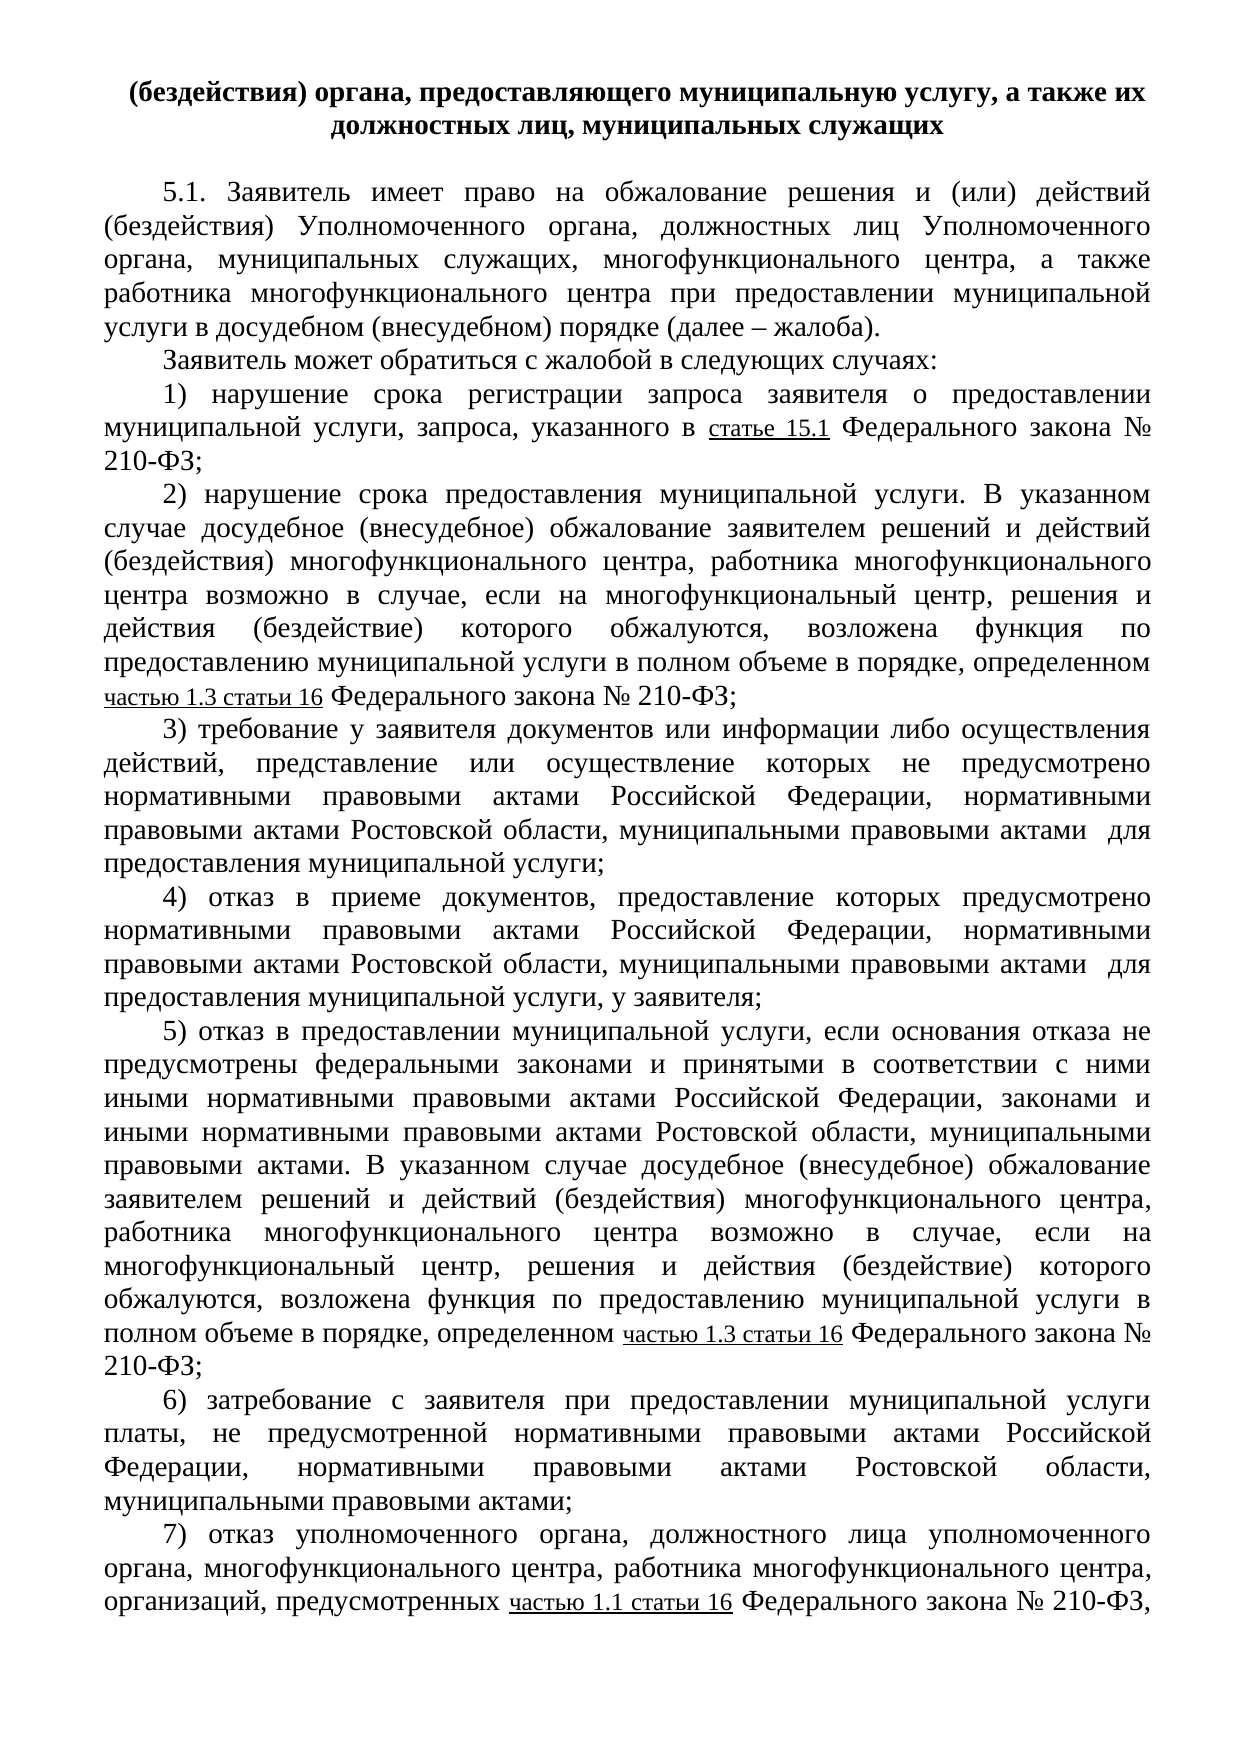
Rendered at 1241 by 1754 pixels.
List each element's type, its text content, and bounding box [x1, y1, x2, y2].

text 4) отказ в приеме документов, предоставление которых предусмотрено нормативными правовыми актами Российской Федерации, нормативными правовыми актами Ростовской области, муниципальными правовыми актами для предоставления муниципальной услуги, у заявителя; [103, 879, 1152, 1013]
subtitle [123, 74, 1152, 141]
text 1) нарушение срока регистрации запроса заявителя о предоставлении муниципальной услуги, запроса, указанного в статье 15.1 Федерального закона № 210-ФЗ; [103, 376, 1152, 476]
text Заявитель может обратиться с жалобой в следующих случаях: [103, 342, 1152, 376]
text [103, 1516, 1152, 1617]
text 2) нарушение срока предоставления муниципальной услуги. В указанном случае досудебное (внесудебное) обжалование заявителем решений и действий (бездействия) многофункционального центра, работника многофункционального центра возможно в случае, если на многофункциональный центр, решения и действия (бездействие) которого обжалуются, возложена функция по предоставлению муниципальной услуги в полном объеме в порядке, определенном частью 1.3 статьи 16 Федерального закона № 210-ФЗ; [103, 476, 1152, 711]
text 3) требование у заявителя документов или информации либо осуществления действий, представление или осуществление которых не предусмотрено нормативными правовыми актами Российской Федерации, нормативными правовыми актами Ростовской области, муниципальными правовыми актами для предоставления муниципальной услуги; [103, 711, 1152, 879]
text 6) затребование с заявителя при предоставлении муниципальной услуги платы, не предусмотренной нормативными правовыми актами Российской Федерации, нормативными правовыми актами Ростовской области, муниципальными правовыми актами; [103, 1382, 1152, 1516]
text 5) отказ в предоставлении муниципальной услуги, если основания отказа не предусмотрены федеральными законами и принятыми в соответствии с ними иными нормативными правовыми актами Российской Федерации, законами и иными нормативными правовыми актами Ростовской области, муниципальными правовыми актами. В указанном случае досудебное (внесудебное) обжалование заявителем решений и действий (бездействия) многофункционального центра, работника многофункционального центра возможно в случае, если на многофункциональный центр, решения и действия (бездействие) которого обжалуются, возложена функция по предоставлению муниципальной услуги в полном объеме в порядке, определенном частью 1.3 статьи 16 Федерального закона № 210-ФЗ; [103, 1013, 1152, 1382]
text 5.1. Заявитель имеет право на обжалование решения и (или) действий (бездействия) Уполномоченного органа, должностных лиц Уполномоченного органа, муниципальных служащих, многофункционального центра, а также работника многофункционального центра при предоставлении муниципальной услуги в досудебном (внесудебном) порядке (далее – жалоба). [103, 174, 1152, 342]
